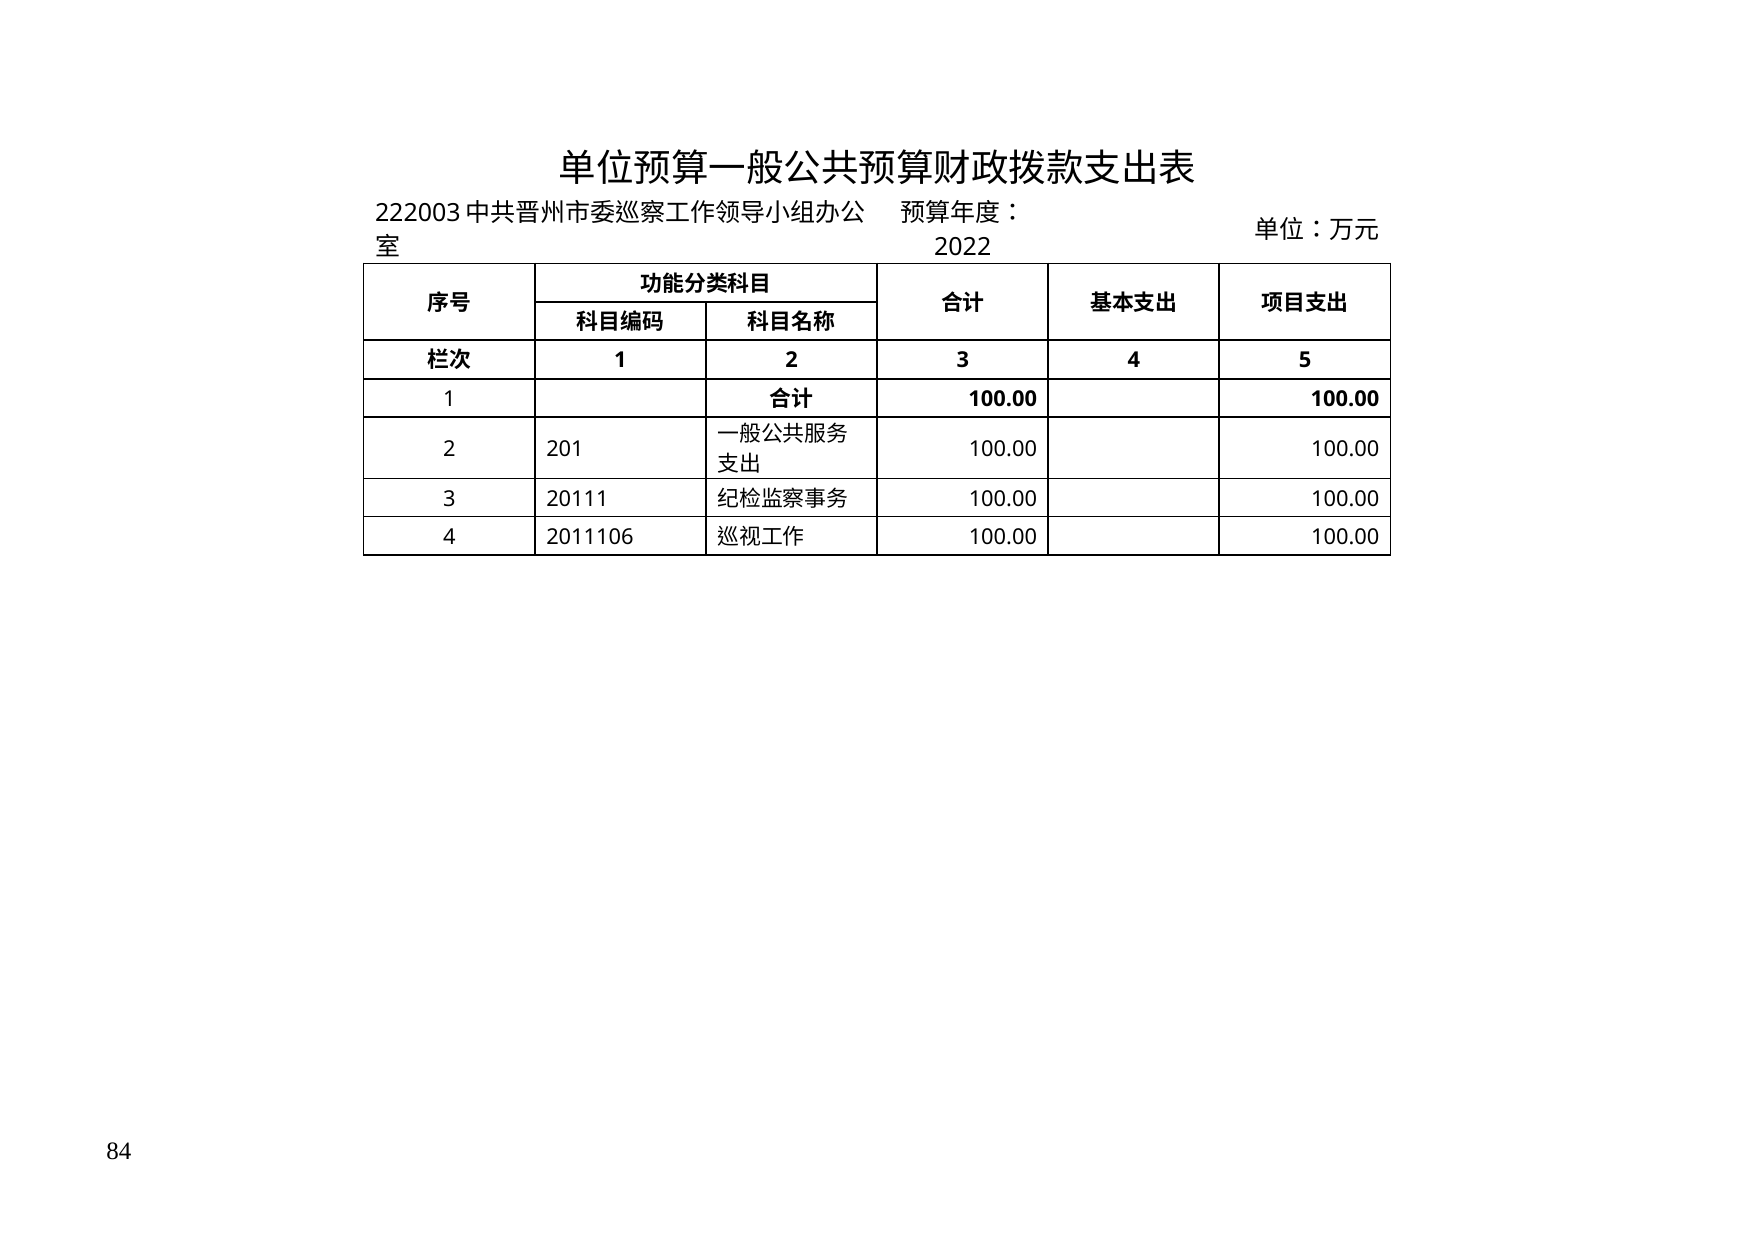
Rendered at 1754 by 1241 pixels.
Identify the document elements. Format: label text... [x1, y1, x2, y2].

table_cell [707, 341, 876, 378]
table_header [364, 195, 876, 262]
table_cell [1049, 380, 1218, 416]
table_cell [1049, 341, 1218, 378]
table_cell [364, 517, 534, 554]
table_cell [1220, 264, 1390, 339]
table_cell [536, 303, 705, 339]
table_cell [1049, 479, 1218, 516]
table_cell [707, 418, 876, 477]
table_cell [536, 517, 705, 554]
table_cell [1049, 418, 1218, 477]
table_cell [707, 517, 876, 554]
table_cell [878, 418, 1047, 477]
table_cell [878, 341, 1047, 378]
text 单位预算一般公共预算财政拨款支出表 [106, 142, 1648, 193]
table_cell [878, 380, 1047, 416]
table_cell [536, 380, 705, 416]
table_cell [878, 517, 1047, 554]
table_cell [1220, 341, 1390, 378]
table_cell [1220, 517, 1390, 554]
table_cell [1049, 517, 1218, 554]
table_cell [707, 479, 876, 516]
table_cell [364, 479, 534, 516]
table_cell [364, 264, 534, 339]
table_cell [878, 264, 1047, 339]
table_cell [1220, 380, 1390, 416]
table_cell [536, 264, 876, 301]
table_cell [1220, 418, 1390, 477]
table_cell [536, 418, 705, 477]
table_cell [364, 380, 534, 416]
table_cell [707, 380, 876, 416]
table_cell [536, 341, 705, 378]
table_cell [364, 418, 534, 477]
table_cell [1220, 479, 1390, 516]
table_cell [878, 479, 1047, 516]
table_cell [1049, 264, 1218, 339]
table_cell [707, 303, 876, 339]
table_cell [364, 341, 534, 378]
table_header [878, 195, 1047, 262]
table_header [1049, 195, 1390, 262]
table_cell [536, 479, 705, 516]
